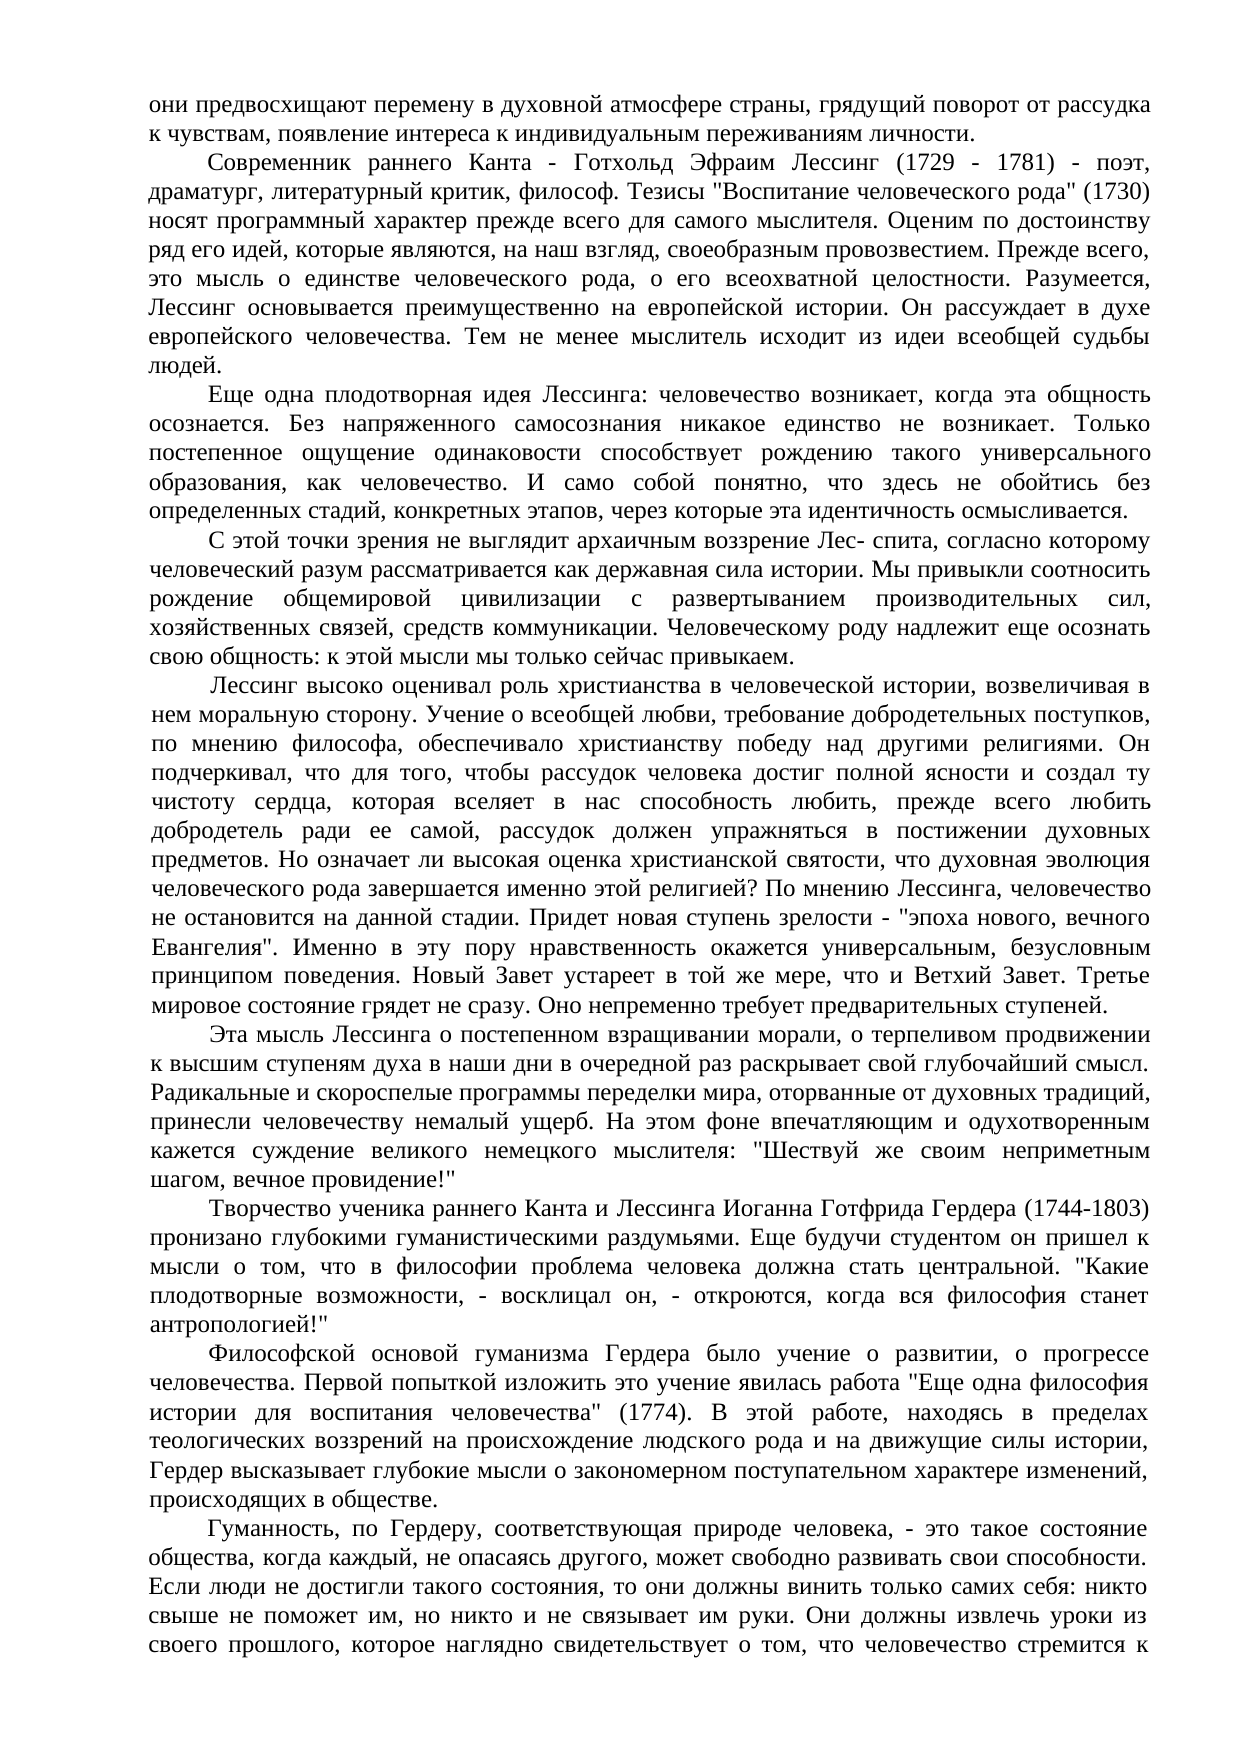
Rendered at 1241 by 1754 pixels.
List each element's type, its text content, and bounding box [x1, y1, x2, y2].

text Философской основой гуманизма Гердера было учение о развитии, о прогрессе человечества. Первой попыткой изложить это учение явилась работа "Еще одна философия истории для воспитания человечества" (1774). В этой работе, находясь в пределах теологических воззрений на происхождение людского рода и на движущие силы истории, Гердер высказывает глубокие мысли о закономерном поступательном характере изменений, происходящих в обществе. [149, 1338, 1149, 1513]
text Еще одна плодотворная идея Лессинга: человечество возникает, когда эта общность осознается. Без напряженного самосознания никакое единство не возникает. Только постепенное ощущение одинаковости способствует рождению такого универсального образования, как человечество. И само собой понятно, что здесь не обойтись без определенных стадий, конкретных этапов, через которые эта идентичность осмысливается. [148, 379, 1151, 524]
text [148, 88, 1151, 147]
text Творчество ученика раннего Канта и Лессинга Иоганна Готфрида Гердера (1744-1803) пронизано глубокими гуманистическими раздумьями. Еще будучи студентом он пришел к мысли о том, что в философии проблема человека должна стать центральной. "Какие плодотворные возможности, - восклицал он, - откроются, когда вся философия станет антропологией!" [149, 1193, 1150, 1338]
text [148, 1513, 1148, 1658]
text Эта мысль Лессинга о постепенном взращивании морали, о терпеливом продвижении к высшим ступеням духа в наши дни в очередной раз раскрывает свой глубочайший смысл. Радикальные и скороспелые программы переделки мира, оторванные от духовных традиций, принесли человечеству немалый ущерб. На этом фоне впечатляющим и одухотворенным кажется суждение великого немецкого мыслителя: "Шествуй же своим неприметным шагом, вечное провидение!" [150, 1018, 1151, 1193]
text Лессинг высоко оценивал роль христианства в человеческой истории, возвеличивая в нем моральную сторону. Учение о всеобщей любви, требование добродетельных поступков, по мнению философа, обеспечивало христианству победу над другими религиями. Он подчеркивал, что для того, чтобы рассудок человека достиг полной ясности и создал ту чистоту сердца, которая вселяет в нас способность любить, прежде всего любить добродетель ради ее самой, рассудок должен упражняться в постижении духовных предметов. Но означает ли высокая оценка христианской святости, что духовная эволюция человеческого рода завершается именно этой религией? По мнению Лессинга, человечество не остановится на данной стадии. Придет новая ступень зрелости - "эпоха нового, вечного Евангелия". Именно в эту пору нравственность окажется универсальным, безусловным принципом поведения. Новый Завет устареет в той же мере, что и Ветхий Завет. Третье мировое состояние грядет не сразу. Оно непременно требует предварительных ступеней. [151, 670, 1151, 1018]
text С этой точки зрения не выглядит архаичным воззрение Лес- спита, согласно которому человеческий разум рассматривается как державная сила истории. Мы привыкли соотносить рождение общемировой цивилизации с развертыванием производительных сил, хозяйственных связей, средств коммуникации. Человеческому роду надлежит еще осознать свою общность: к этой мысли мы только сейчас привыкаем. [149, 524, 1151, 670]
text Современник раннего Канта - Готхольд Эфраим Лессинг (1729 - 1781) - поэт, драматург, литературный критик, философ. Тезисы "Воспитание человеческого рода" (1730) носят программный характер прежде всего для самого мыслителя. Оценим по достоинству ряд его идей, которые являются, на наш взгляд, своеобразным провозвестием. Прежде всего, это мысль о единстве человеческого рода, о его всеохватной целостности. Разумеется, Лессинг основывается преимущественно на европейской истории. Он рассуждает в духе европейского человечества. Тем не менее мыслитель исходит из идеи всеобщей судьбы людей. [148, 147, 1151, 379]
